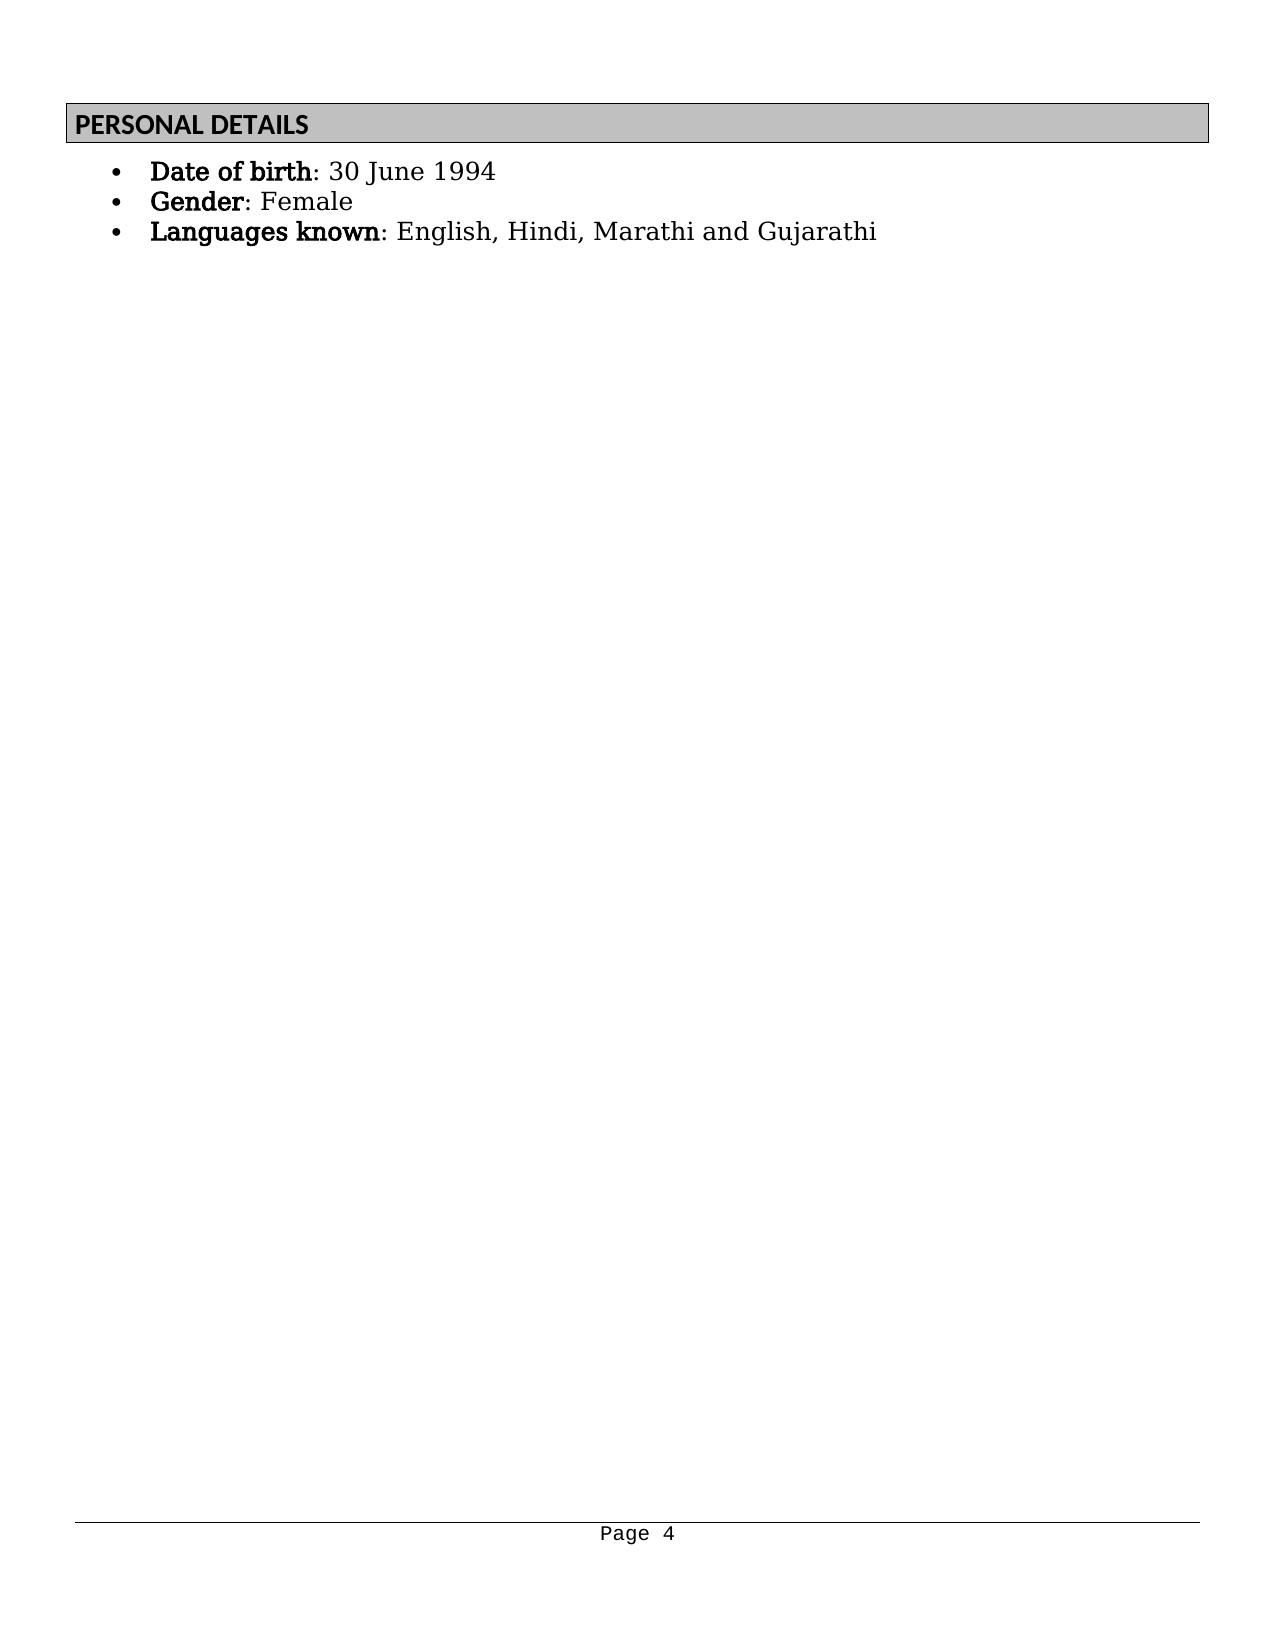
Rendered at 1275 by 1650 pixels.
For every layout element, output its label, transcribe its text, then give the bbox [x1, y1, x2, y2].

list Languages known: English, Hindi, Marathi and Gujarathi [112, 215, 1200, 245]
list Gender: Female [112, 185, 1200, 215]
text PERSONAL DETAILS [67, 104, 1208, 142]
list Date of birth: 30 June 1994 [112, 155, 1200, 185]
